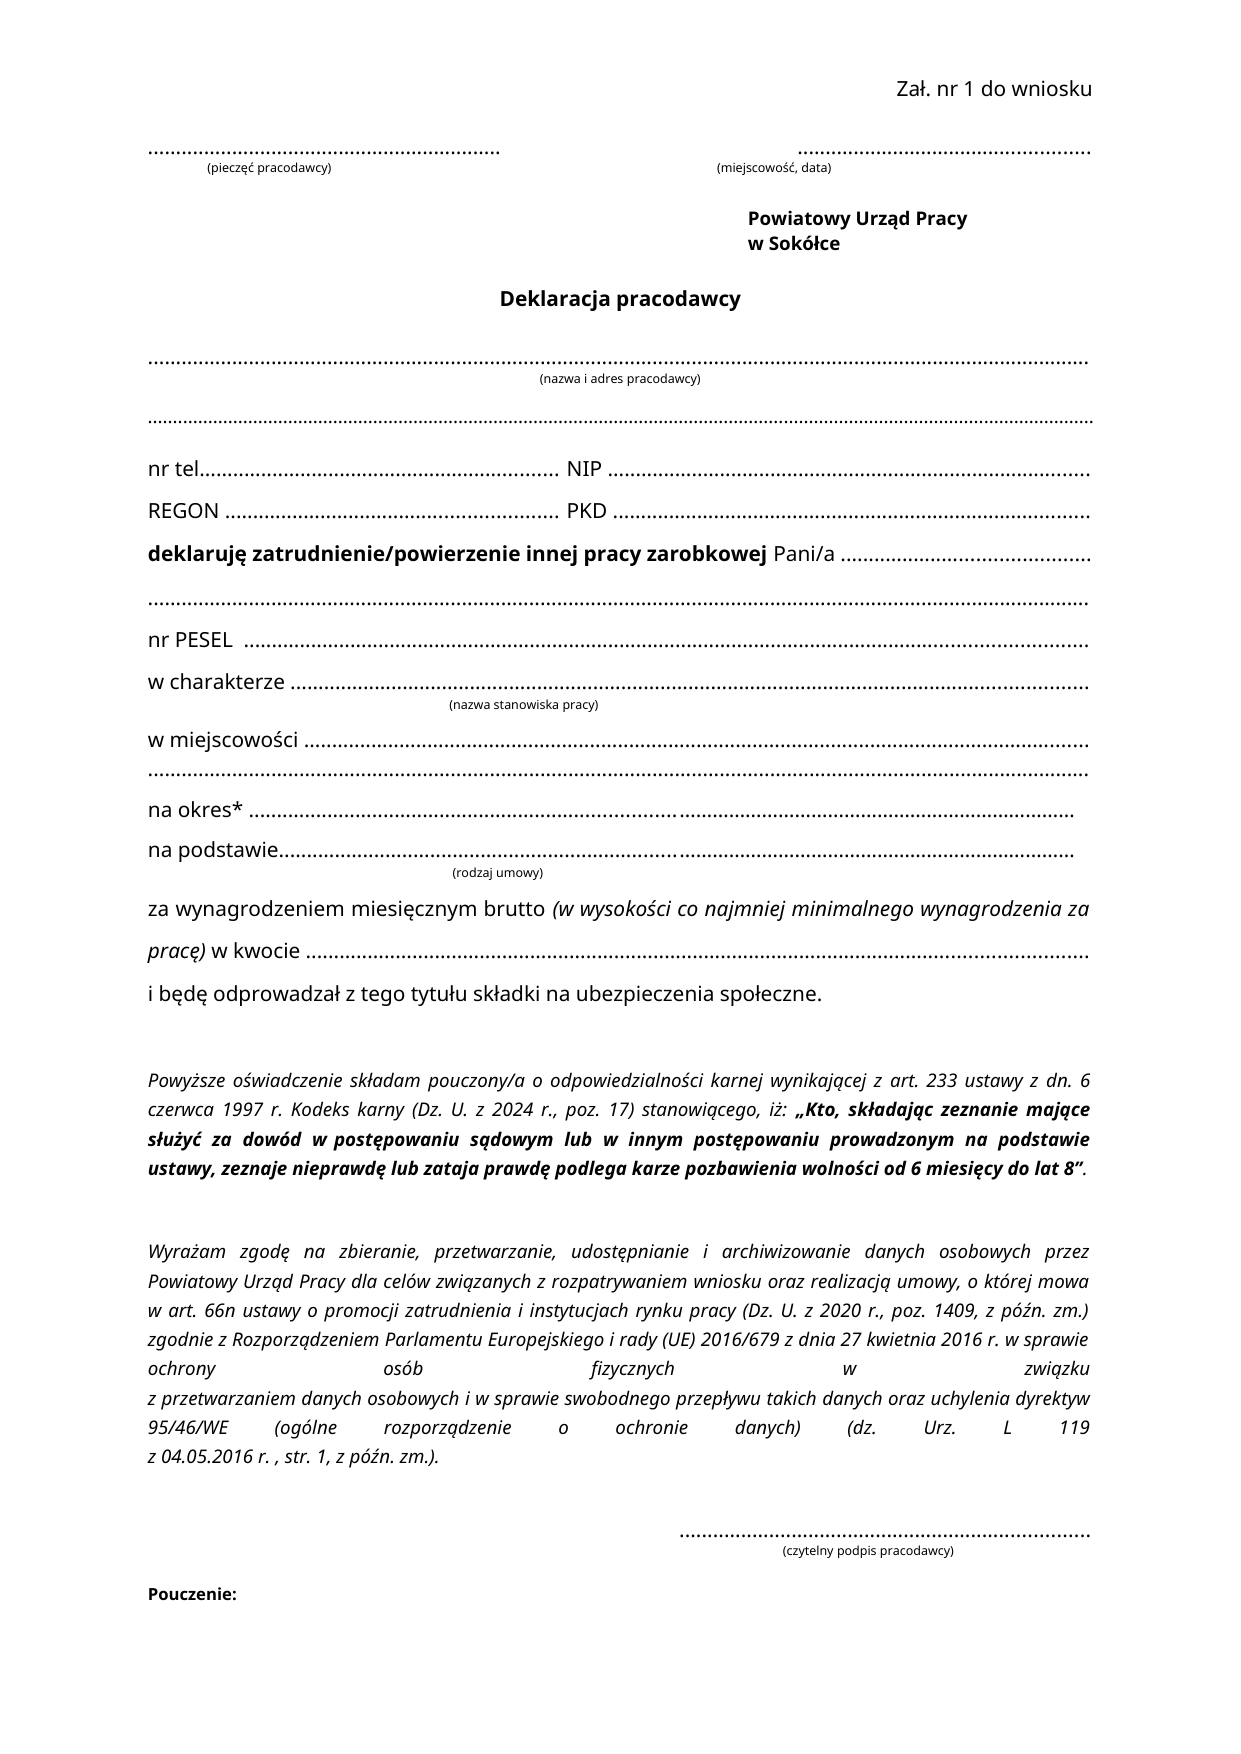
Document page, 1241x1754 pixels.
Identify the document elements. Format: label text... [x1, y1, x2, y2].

text REGON PKD [148, 497, 1093, 525]
text (nazwa stanowiska pracy) [148, 696, 1093, 713]
text Wyrażam zgodę na zbieranie, przetwarzanie, udostępnianie i archiwizowanie danych osobowych przez Powiatowy Urząd Pracy dla celów związanych z rozpatrywaniem wniosku oraz realizacją umowy, o której mowa w art. 66n ustawy o promocji zatrudnienia i instytucjach rynku pracy (Dz. U. z 2020 r., poz. 1409, z późn. zm.) zgodnie z Rozporządzeniem Parlamentu Europejskiego i rady (UE) 2016/679 z dnia 27 kwietnia 2016 r. w sprawie ochrony osób fizycznych w związku z przetwarzaniem danych osobowych i w sprawie swobodnego przepływu takich danych oraz uchylenia dyrektyw 95/46/WE (ogólne rozporządzenie o ochronie danych) (dz. Urz. L 119 z 04.05.2016 r. , str. 1, z późn. zm.). [148, 1239, 1093, 1469]
text w charakterze [148, 667, 1093, 696]
text Pouczenie: [148, 1582, 1093, 1605]
text Powyższe oświadczenie składam pouczony/a o odpowiedzialności karnej wynikającej z art. 233 ustawy z dn. 6 czerwca 1997 r. Kodeks karny (Dz. U. z 2024 r., poz. 17) stanowiącego, iż: „Kto, składając zeznanie mające służyć za dowód w postępowaniu sądowym lub w innym postępowaniu prowadzonym na podstawie ustawy, zeznaje nieprawdę lub zataja prawdę podlega karze pozbawienia wolności od 6 miesięcy do lat 8”. [148, 1067, 1093, 1181]
text (nazwa i adres pracodawcy) [148, 370, 1093, 387]
text deklaruję zatrudnienie/powierzenie innej pracy zarobkowej Pani/a [148, 539, 1093, 568]
text Deklaracja pracodawcy [148, 284, 1093, 313]
text (pieczęć pracodawcy) (miejscowość, data) [148, 159, 1093, 177]
text nr tel. NIP [148, 454, 1093, 482]
text (czytelny podpis pracodawcy) [148, 1542, 1093, 1559]
text nr PESEL [148, 625, 1093, 653]
text i będę odprowadzał z tego tytułu składki na ubezpieczenia społeczne. [148, 979, 1093, 1007]
text na podstawie ……………………………………………………………… [148, 836, 1093, 864]
text za wynagrodzeniem miesięcznym brutto (w wysokości co najmniej minimalnego wynagrodzenia za pracę) w kwocie [148, 894, 1093, 965]
text Zał. nr 1 do wniosku [148, 74, 1093, 102]
text w Sokółce [148, 231, 1093, 256]
text w miejscowości [148, 725, 1093, 782]
text Powiatowy Urząd Pracy [148, 205, 1093, 231]
text (rodzaj umowy) [148, 864, 1093, 881]
text na okres* ……………………………………………………………… [148, 795, 1093, 823]
